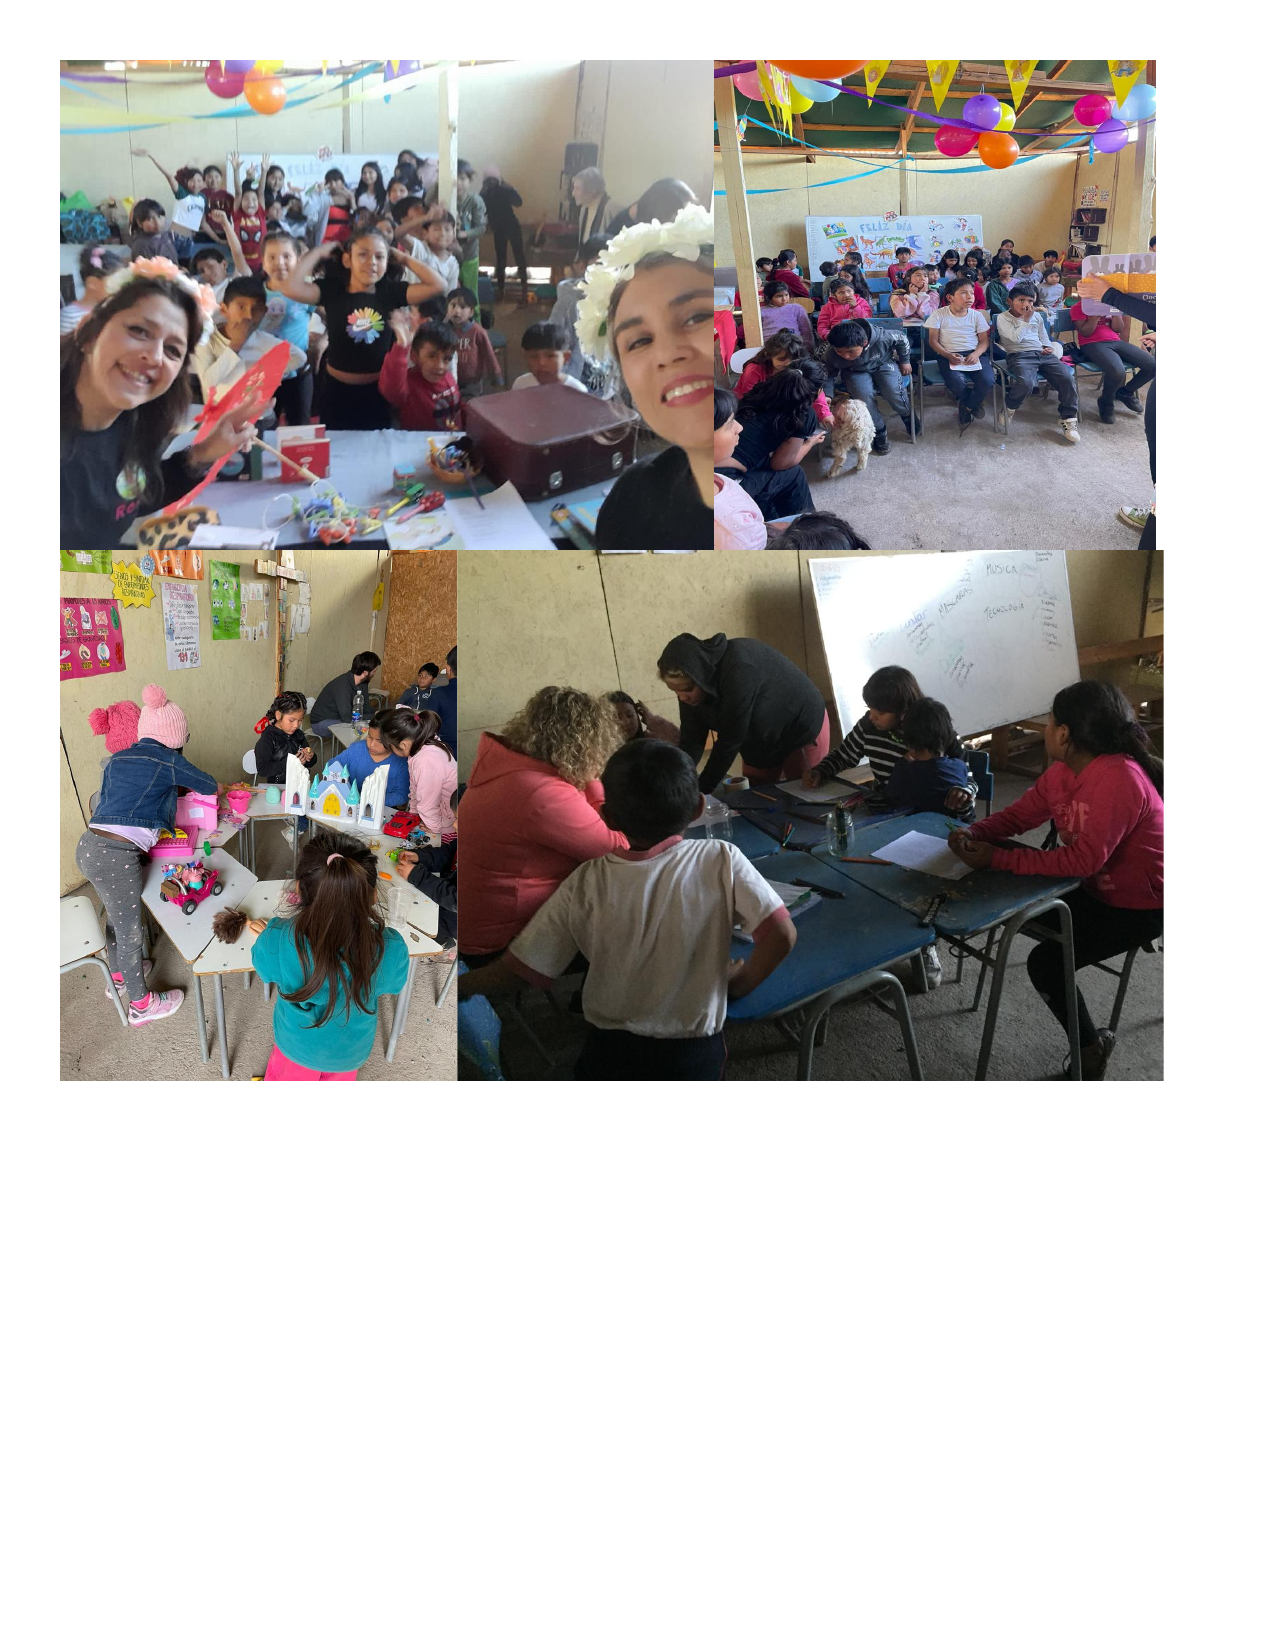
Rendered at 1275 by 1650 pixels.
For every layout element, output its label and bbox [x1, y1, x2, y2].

picture [60, 60, 1164, 1081]
